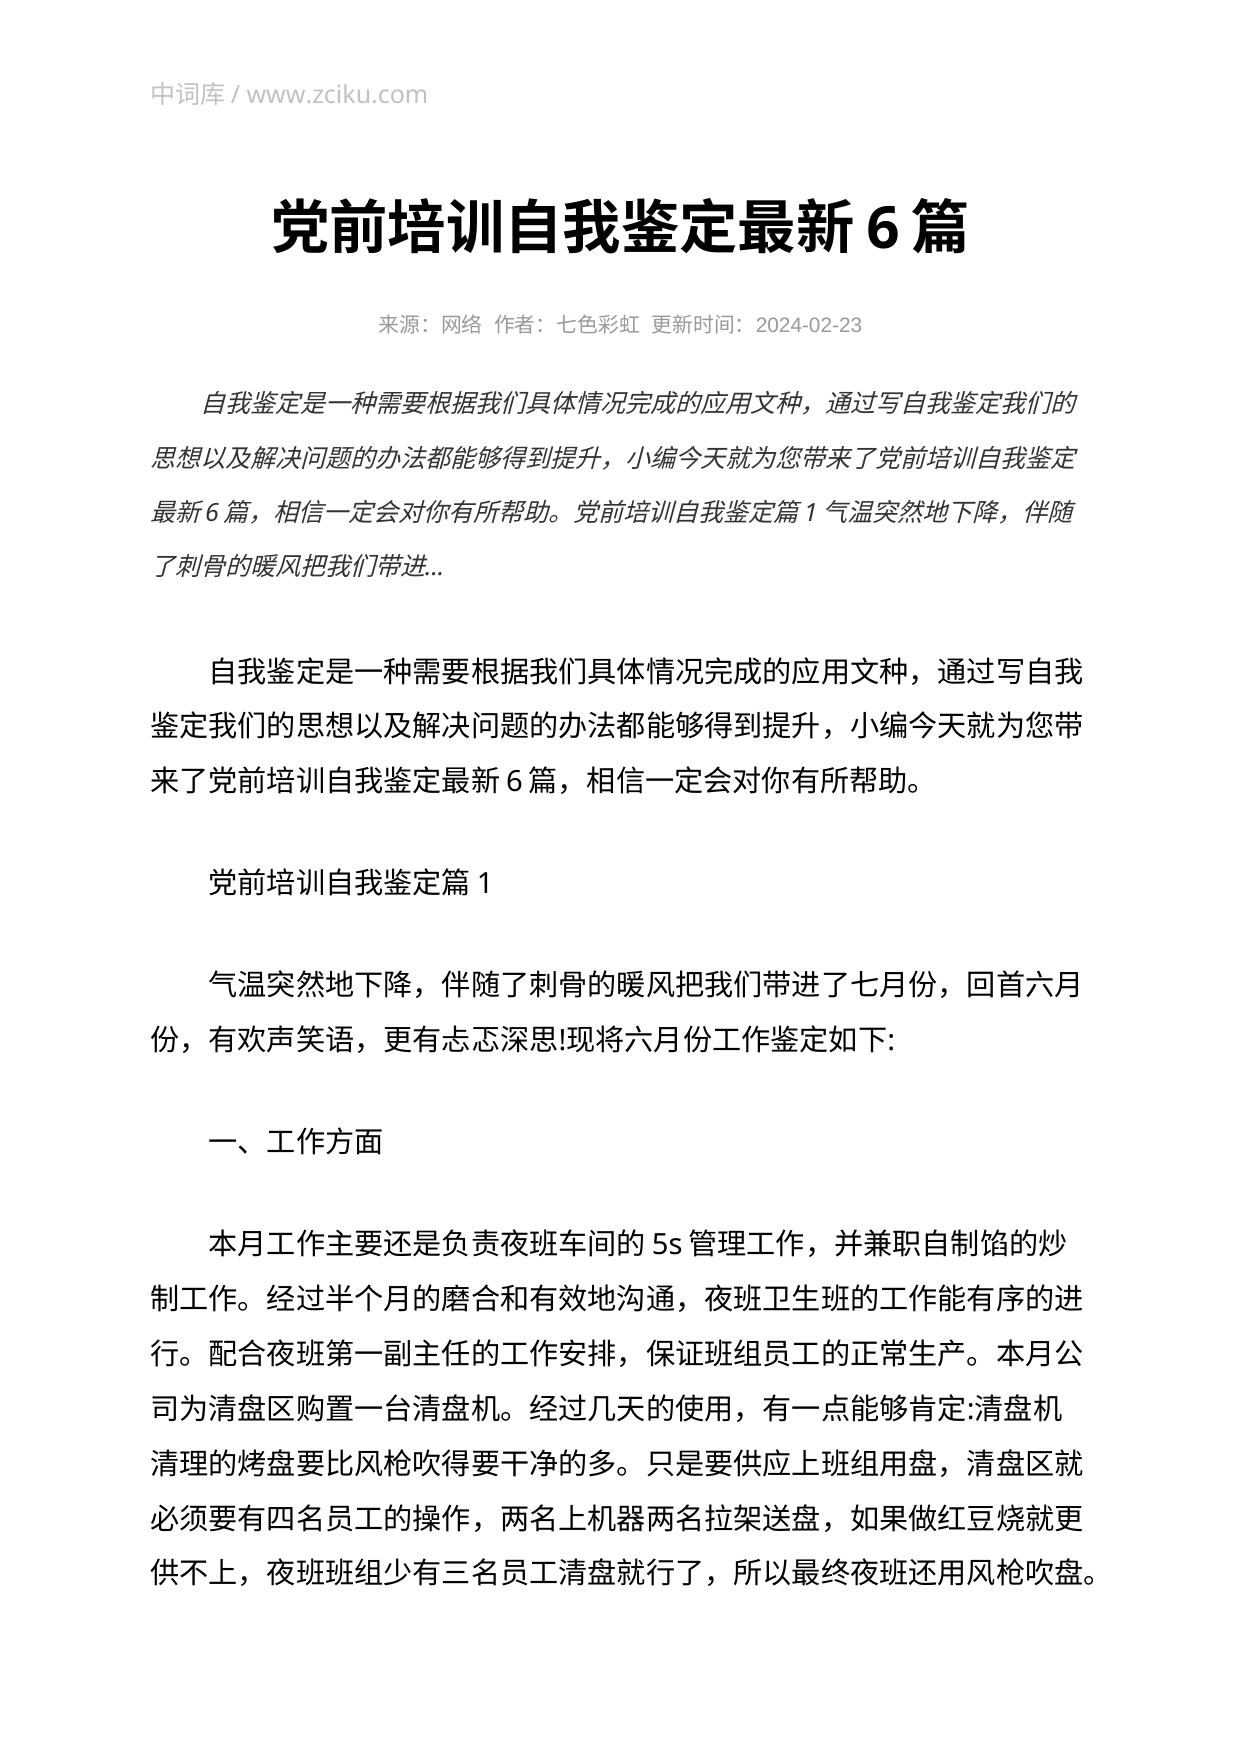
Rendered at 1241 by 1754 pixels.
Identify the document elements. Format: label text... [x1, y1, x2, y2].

text 一、工作方面 [150, 1119, 1090, 1161]
text 自我鉴定是一种需要根据我们具体情况完成的应用文种，通过写自我鉴定我们的思想以及解决问题的办法都能够得到提升，小编今天就为您带来了党前培训自我鉴定最新6篇，相信一定会对你有所帮助。党前培训自我鉴定篇1气温突然地下降，伴随了刺骨的暖风把我们带进... [150, 384, 1090, 583]
subtitle 党前培训自我鉴定最新6篇 [150, 181, 1090, 266]
text 气温突然地下降，伴随了刺骨的暖风把我们带进了七月份，回首六月份，有欢声笑语，更有忐忑深思!现将六月份工作鉴定如下: [150, 962, 1090, 1059]
text 本月工作主要还是负责夜班车间的5s管理工作，并兼职自制馅的炒制工作。经过半个月的磨合和有效地沟通，夜班卫生班的工作能有序的进行。配合夜班第一副主任的工作安排，保证班组员工的正常生产。本月公司为清盘区购置一台清盘机。经过几天的使用，有一点能够肯定:清盘机清理的烤盘要比风枪吹得要干净的多。只是要供应上班组用盘，清盘区就必须要有四名员工的操作，两名上机器两名拉架送盘，如果做红豆烧就更供不上，夜班班组少有三名员工清盘就行了，所以最终夜班还用风枪吹盘。 [150, 1221, 1090, 1592]
text 来源：网络 作者：七色彩虹 更新时间：2024-02-23 [150, 313, 1090, 337]
text 自我鉴定是一种需要根据我们具体情况完成的应用文种，通过写自我鉴定我们的思想以及解决问题的办法都能够得到提升，小编今天就为您带来了党前培训自我鉴定最新6篇，相信一定会对你有所帮助。 [150, 648, 1090, 800]
text 党前培训自我鉴定篇1 [150, 860, 1090, 902]
